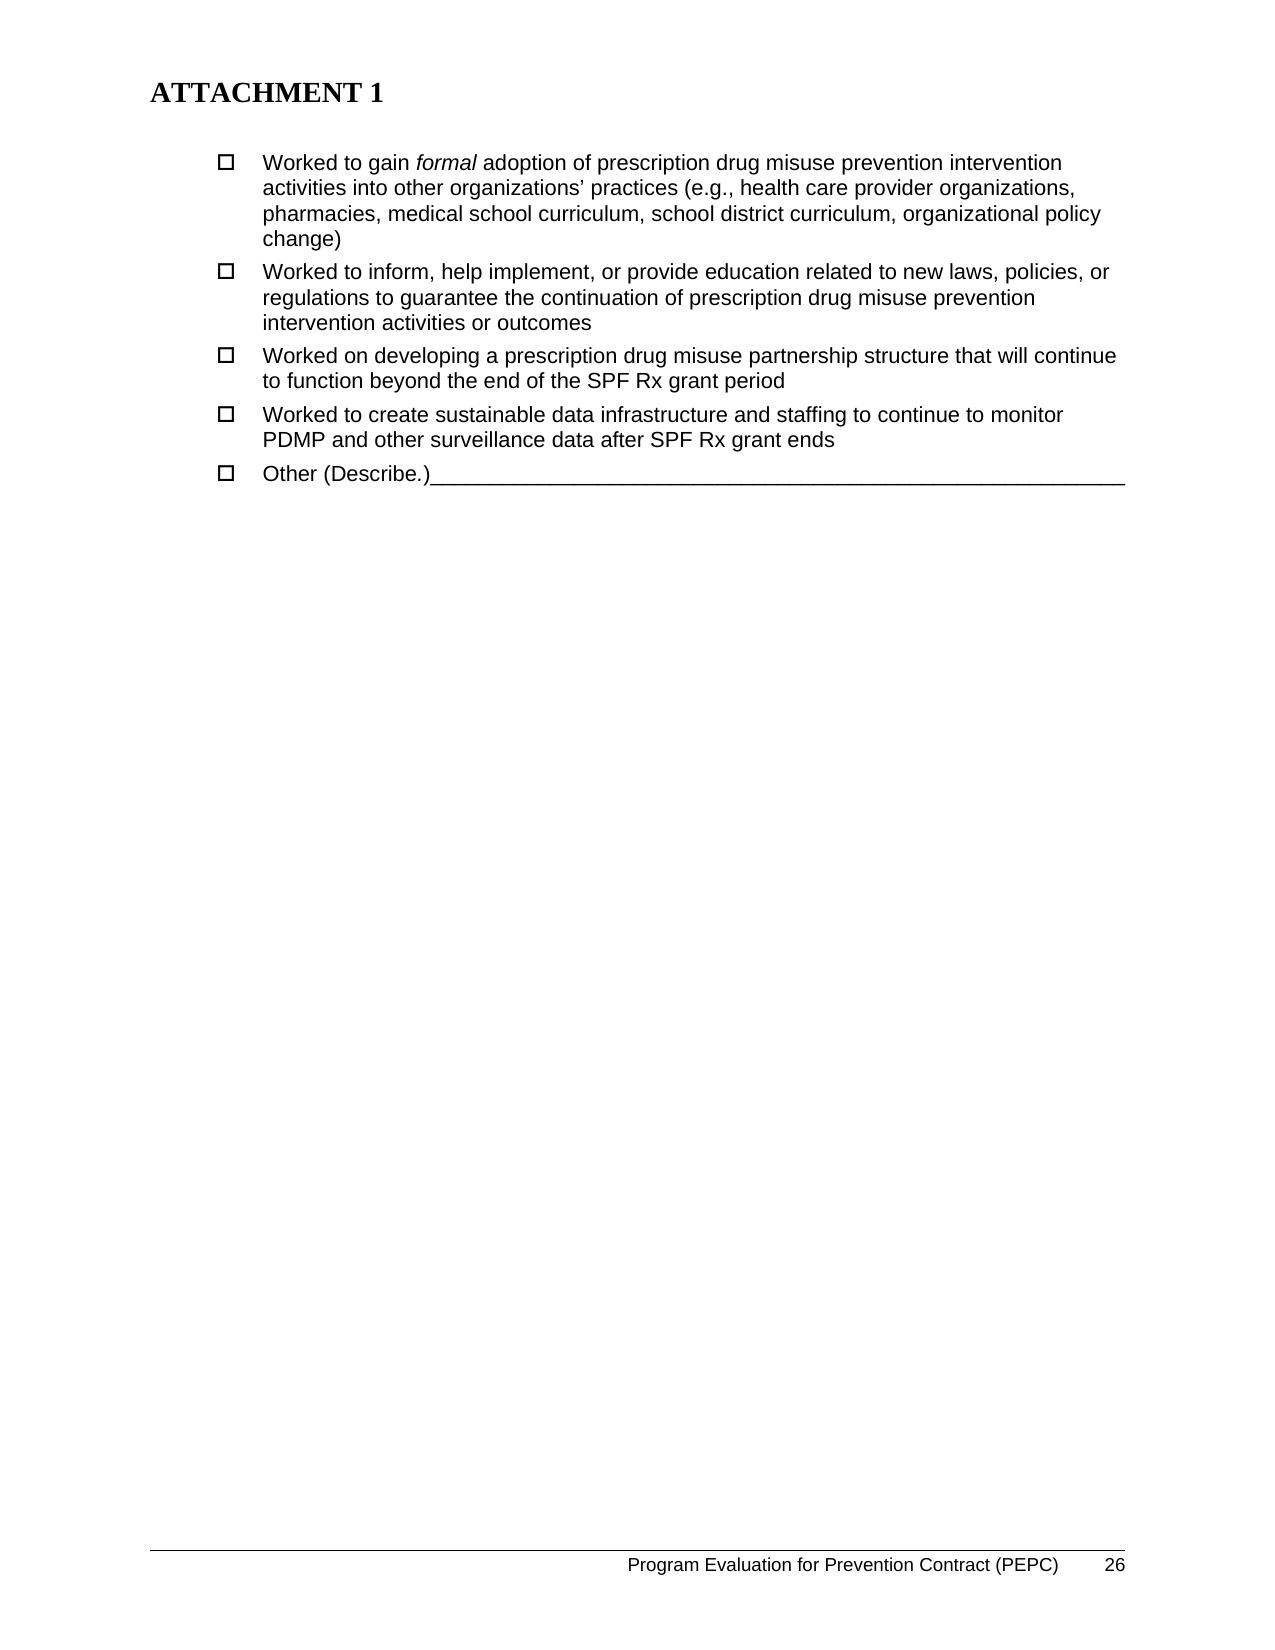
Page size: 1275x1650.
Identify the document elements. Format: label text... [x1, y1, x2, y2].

text Worked to gain formal adoption of prescription drug misuse prevention intervention activities into other organizations’ practices (e.g., health care provider organizations, pharmacies, medical school curriculum, school district curriculum, organizational policy change) [216, 150, 1125, 251]
text Other (Describe.) [216, 461, 1125, 486]
text Worked to inform, help implement, or provide education related to new laws, policies, or regulations to guarantee the continuation of prescription drug misuse prevention intervention activities or outcomes [216, 259, 1125, 335]
text Worked on developing a prescription drug misuse partnership structure that will continue to function beyond the end of the SPF Rx grant period [216, 343, 1125, 393]
text Worked to create sustainable data infrastructure and staffing to continue to monitor PDMP and other surveillance data after SPF Rx grant ends [216, 402, 1125, 452]
